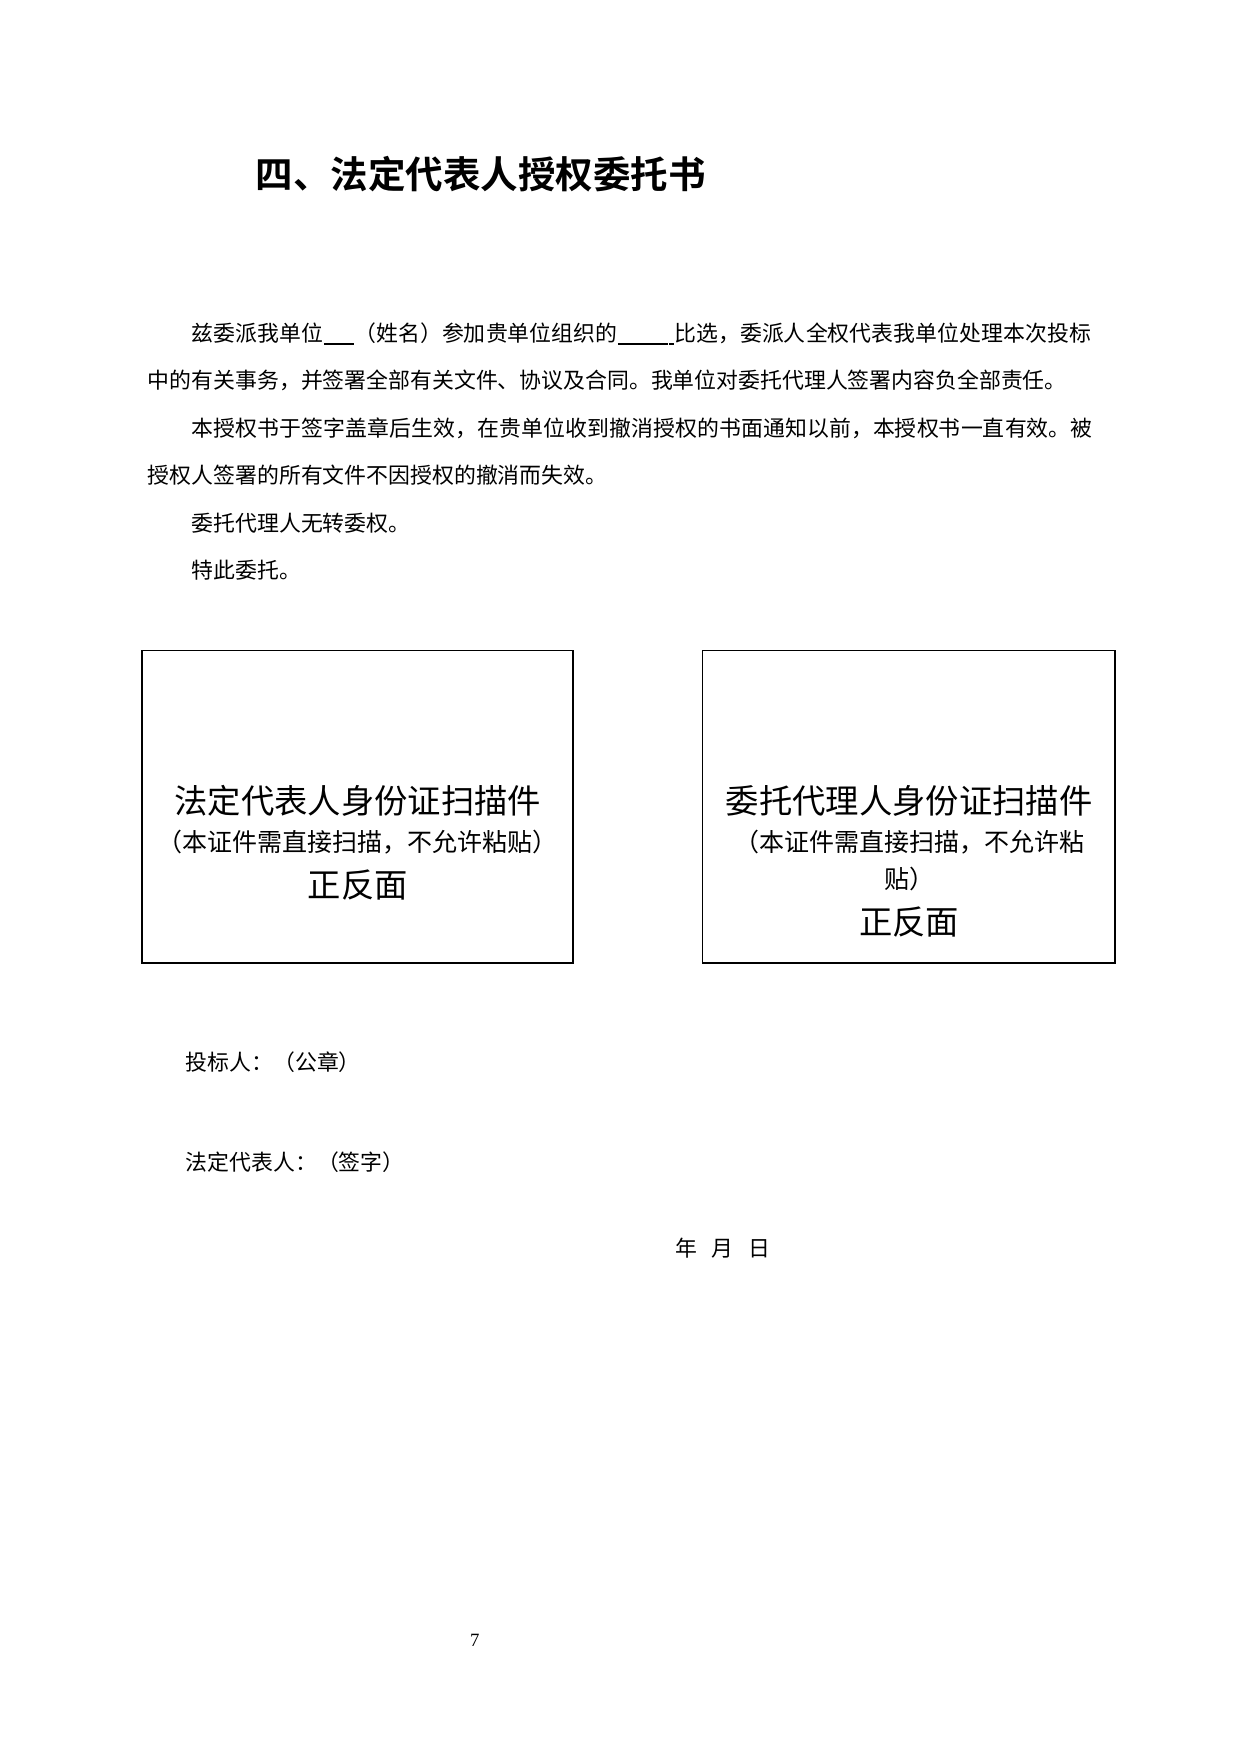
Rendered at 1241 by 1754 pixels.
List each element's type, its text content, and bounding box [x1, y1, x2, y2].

text 四、法定代表人授权委托书 [142, 145, 1098, 199]
text 兹委派我单位 （姓名）参加贵单位组织的 比选，委派人全权代表我单位处理本次投标中的有关事务，并签署全部有关文件、协议及合同。我单位对委托代理人签署内容负全部责任。 [148, 316, 1092, 395]
text 特此委托。 [148, 553, 1092, 585]
text 法定代表人：（签字） [142, 1131, 1098, 1181]
text 投标人：（公章） [142, 1031, 1098, 1081]
text 委托代理人无转委权。 [148, 506, 1092, 537]
text 本授权书于签字盖章后生效，在贵单位收到撤消授权的书面通知以前，本授权书一直有效。被授权人签署的所有文件不因授权的撤消而失效。 [148, 411, 1092, 490]
text 年 月 日 [148, 1231, 1092, 1262]
